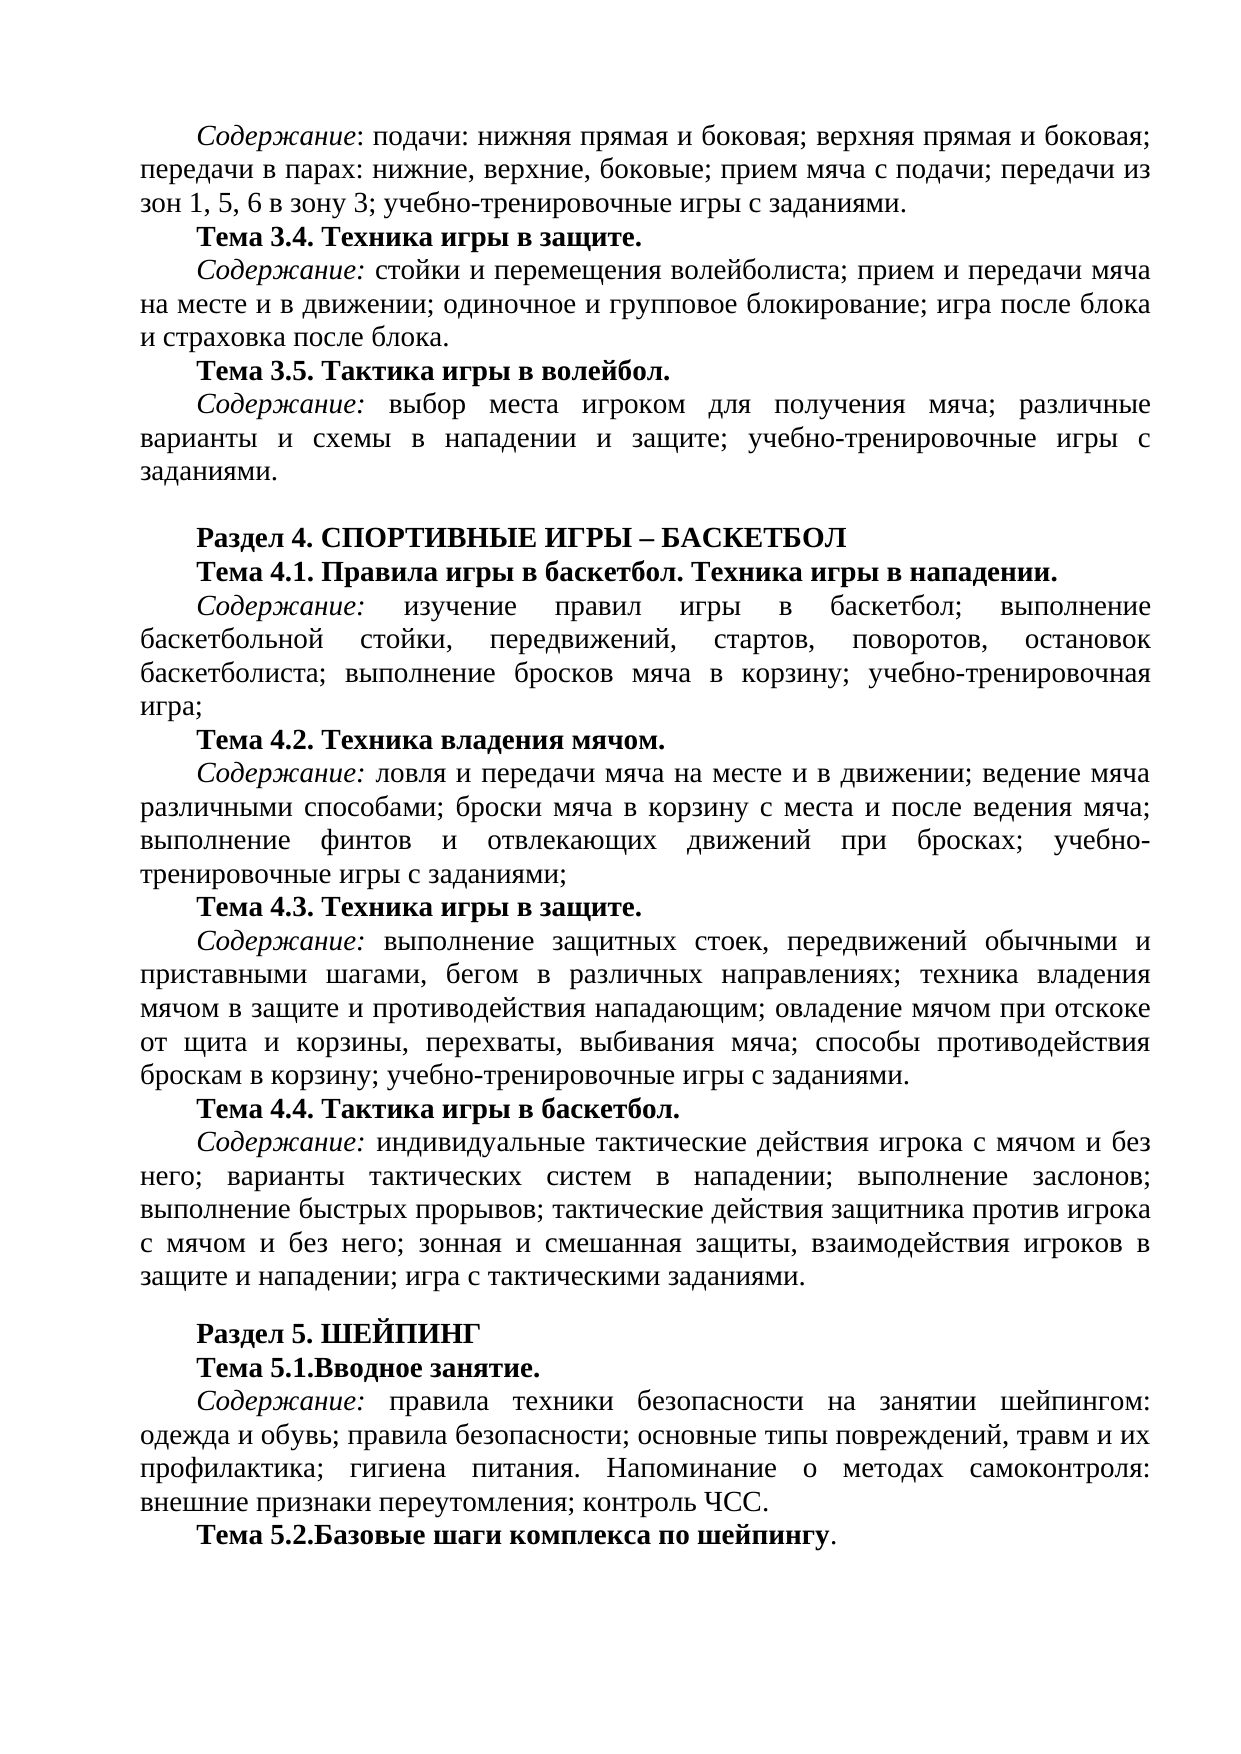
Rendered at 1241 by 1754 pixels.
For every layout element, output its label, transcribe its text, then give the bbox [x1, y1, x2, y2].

text Тема 4.4. Тактика игры в баскетбол. [140, 1091, 1152, 1124]
text Содержание: ловля и передачи мяча на месте и в движении; ведение мяча различными способами; броски мяча в корзину с места и после ведения мяча; выполнение финтов и отвлекающих движений при бросках; учебно-тренировочные игры с заданиями; [140, 755, 1152, 889]
text Содержание: подачи: нижняя прямая и боковая; верхняя прямая и боковая; передачи в парах: нижние, верхние, боковые; прием мяча с подачи; передачи из зон 1, 5, 6 в зону 3; учебно-тренировочные игры с заданиями. [140, 118, 1152, 219]
text Содержание: изучение правил игры в баскетбол; выполнение баскетбольной стойки, передвижений, стартов, поворотов, остановок баскетболиста; выполнение бросков мяча в корзину; учебно-тренировочная игра; [140, 588, 1152, 722]
text Содержание: правила техники безопасности на занятии шейпингом: одежда и обувь; правила безопасности; основные типы повреждений, травм и их профилактика; гигиена питания. Напоминание о методах самоконтроля: внешние признаки переутомления; контроль ЧСС. [140, 1383, 1152, 1517]
text Содержание: выполнение защитных стоек, передвижений обычными и приставными шагами, бегом в различных направлениях; техника владения мячом в защите и противодействия нападающим; овладение мячом при отскоке от щита и корзины, перехваты, выбивания мяча; способы противодействия броскам в корзину; учебно-тренировочные игры с заданиями. [140, 923, 1152, 1091]
text Раздел 5. ШЕЙПИНГ [140, 1316, 1152, 1350]
text Тема 4.3. Техника игры в защите. [140, 889, 1152, 923]
text Тема 3.4. Техника игры в защите. [140, 219, 1152, 252]
text Тема 3.5. Тактика игры в волейбол. [140, 353, 1152, 386]
text Тема 5.1.Вводное занятие. [140, 1350, 1152, 1383]
text Содержание: выбор места игроком для получения мяча; различные варианты и схемы в нападении и защите; учебно-тренировочные игры с заданиями. [140, 386, 1152, 487]
text Содержание: индивидуальные тактические действия игрока с мячом и без него; варианты тактических систем в нападении; выполнение заслонов; выполнение быстрых прорывов; тактические действия защитника против игрока с мячом и без него; зонная и смешанная защиты, взаимодействия игроков в защите и нападении; игра с тактическими заданиями. [140, 1124, 1152, 1292]
text Содержание: стойки и перемещения волейболиста; прием и передачи мяча на месте и в движении; одиночное и групповое блокирование; игра после блока и страховка после блока. [140, 252, 1152, 353]
text Тема 4.1. Правила игры в баскетбол. Техника игры в нападении. [140, 554, 1152, 588]
text Раздел 4. СПОРТИВНЫЕ ИГРЫ – БАСКЕТБОЛ [140, 521, 1152, 554]
text Тема 5.2.Базовые шаги комплекса по шейпингу. [140, 1517, 1152, 1551]
text Тема 4.2. Техника владения мячом. [140, 722, 1152, 755]
